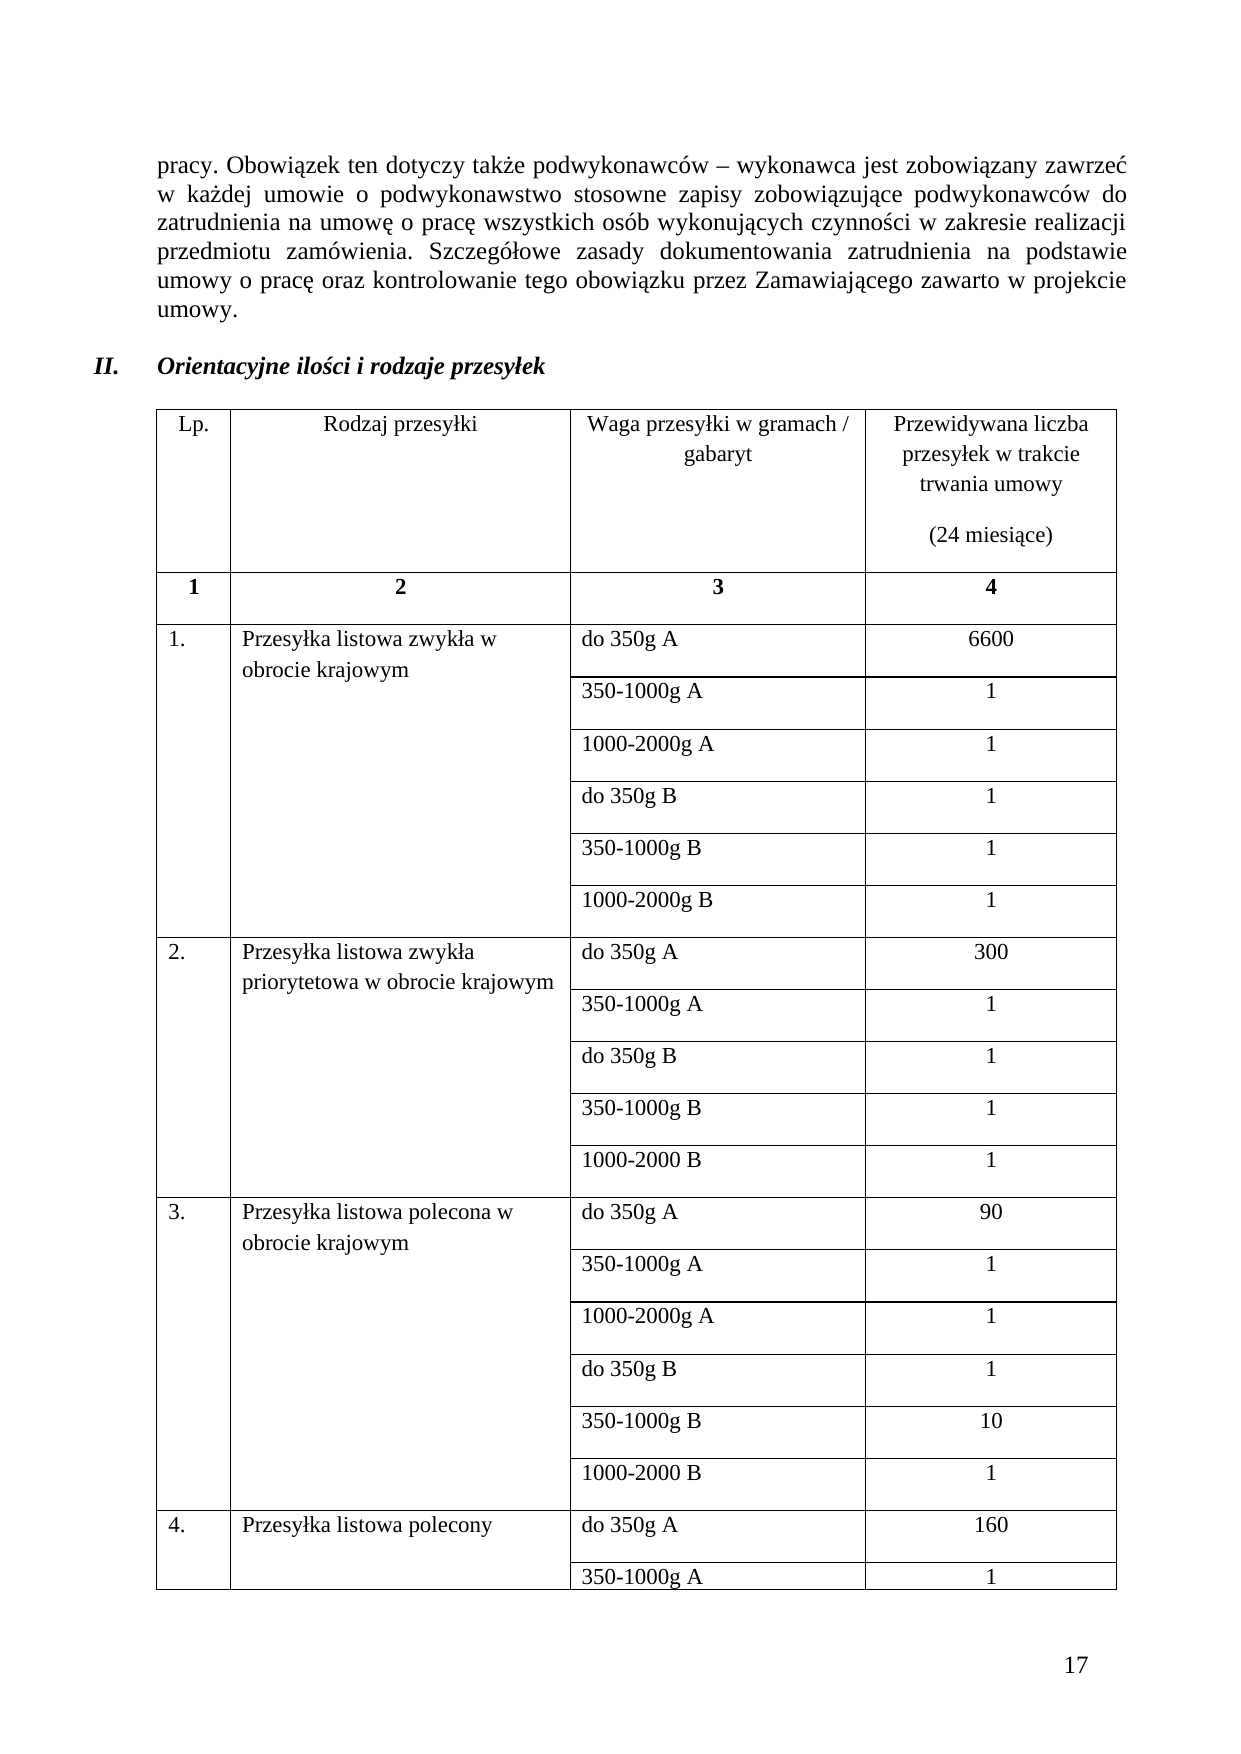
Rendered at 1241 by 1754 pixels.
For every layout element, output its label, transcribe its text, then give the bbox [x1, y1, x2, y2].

table_cell 10 [866, 1407, 1116, 1458]
table_cell do 350g B [571, 1042, 865, 1093]
table_cell [157, 1458, 230, 1510]
table_cell 1. [157, 625, 230, 937]
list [119, 150, 1128, 322]
table_cell 1 [866, 834, 1116, 885]
table_cell 6600 [866, 625, 1116, 676]
table_cell 3. [157, 1198, 230, 1458]
table_cell 350-1000g A [571, 990, 865, 1041]
table_cell 350-1000g A [571, 678, 865, 728]
table_cell 4 [866, 573, 1116, 624]
table_cell 1 [866, 1250, 1116, 1301]
table_cell 350-1000g B [571, 834, 865, 885]
table_cell 1 [866, 1563, 1116, 1589]
table_cell 350-1000g A [571, 1563, 865, 1589]
table_cell 1 [866, 1355, 1116, 1406]
table_cell [231, 1458, 570, 1510]
table_cell 1 [866, 886, 1116, 937]
table_cell Przesyłka listowa polecony priorytetowa w obrocie krajowym [231, 1511, 570, 1589]
table_header Lp. [157, 410, 230, 572]
table_cell 350-1000g B [571, 1407, 865, 1458]
table_cell 350-1000g B [571, 1094, 865, 1145]
table_cell 160 [866, 1511, 1116, 1562]
table_cell do 350g A [571, 1198, 865, 1249]
table_cell Przesyłka listowa zwykła priorytetowa w obrocie krajowym [231, 938, 570, 1145]
table_cell do 350g A [571, 1511, 865, 1562]
table_cell 2 [231, 573, 570, 624]
table_cell 350-1000g A [571, 1250, 865, 1301]
table_cell 1000-2000g A [571, 1303, 865, 1353]
table_cell Przesyłka listowa zwykła w obrocie krajowym [231, 625, 570, 937]
table_cell [157, 1145, 230, 1197]
table_header Waga przesyłki w gramach / gabaryt [571, 410, 865, 572]
table_cell 3 [571, 573, 865, 624]
table_cell 2. [157, 938, 230, 1145]
table_cell 1 [866, 730, 1116, 781]
table_cell 1 [866, 1094, 1116, 1145]
table_cell 1000-2000 B [571, 1146, 865, 1197]
table_cell 1 [866, 678, 1116, 728]
table_cell 1000-2000g B [571, 886, 865, 937]
table_cell 1 [866, 1042, 1116, 1093]
table_cell 90 [866, 1198, 1116, 1249]
table_cell 1 [866, 990, 1116, 1041]
table_header Przewidywana liczba przesyłek w trakcie trwania umowy (24 miesiące) [866, 410, 1116, 572]
table_cell 1 [866, 782, 1116, 833]
table_cell do 350g A [571, 625, 865, 676]
table_cell Przesyłka listowa polecona w obrocie krajowym [231, 1198, 570, 1458]
table_cell do 350g B [571, 782, 865, 833]
table_cell 1 [866, 1146, 1116, 1197]
table_cell do 350g B [571, 1355, 865, 1406]
table_cell 1 [866, 1303, 1116, 1353]
list Orientacyjne ilości i rodzaje przesyłek [119, 351, 1128, 380]
table_cell 1000-2000 B [571, 1459, 865, 1510]
table_cell 1 [157, 573, 230, 624]
table_cell [231, 1145, 570, 1197]
table_cell 1000-2000g A [571, 730, 865, 781]
table_cell 300 [866, 938, 1116, 989]
table_header Rodzaj przesyłki [231, 410, 570, 572]
table_cell 1 [866, 1459, 1116, 1510]
table_cell 4. [157, 1511, 230, 1589]
table_cell do 350g A [571, 938, 865, 989]
